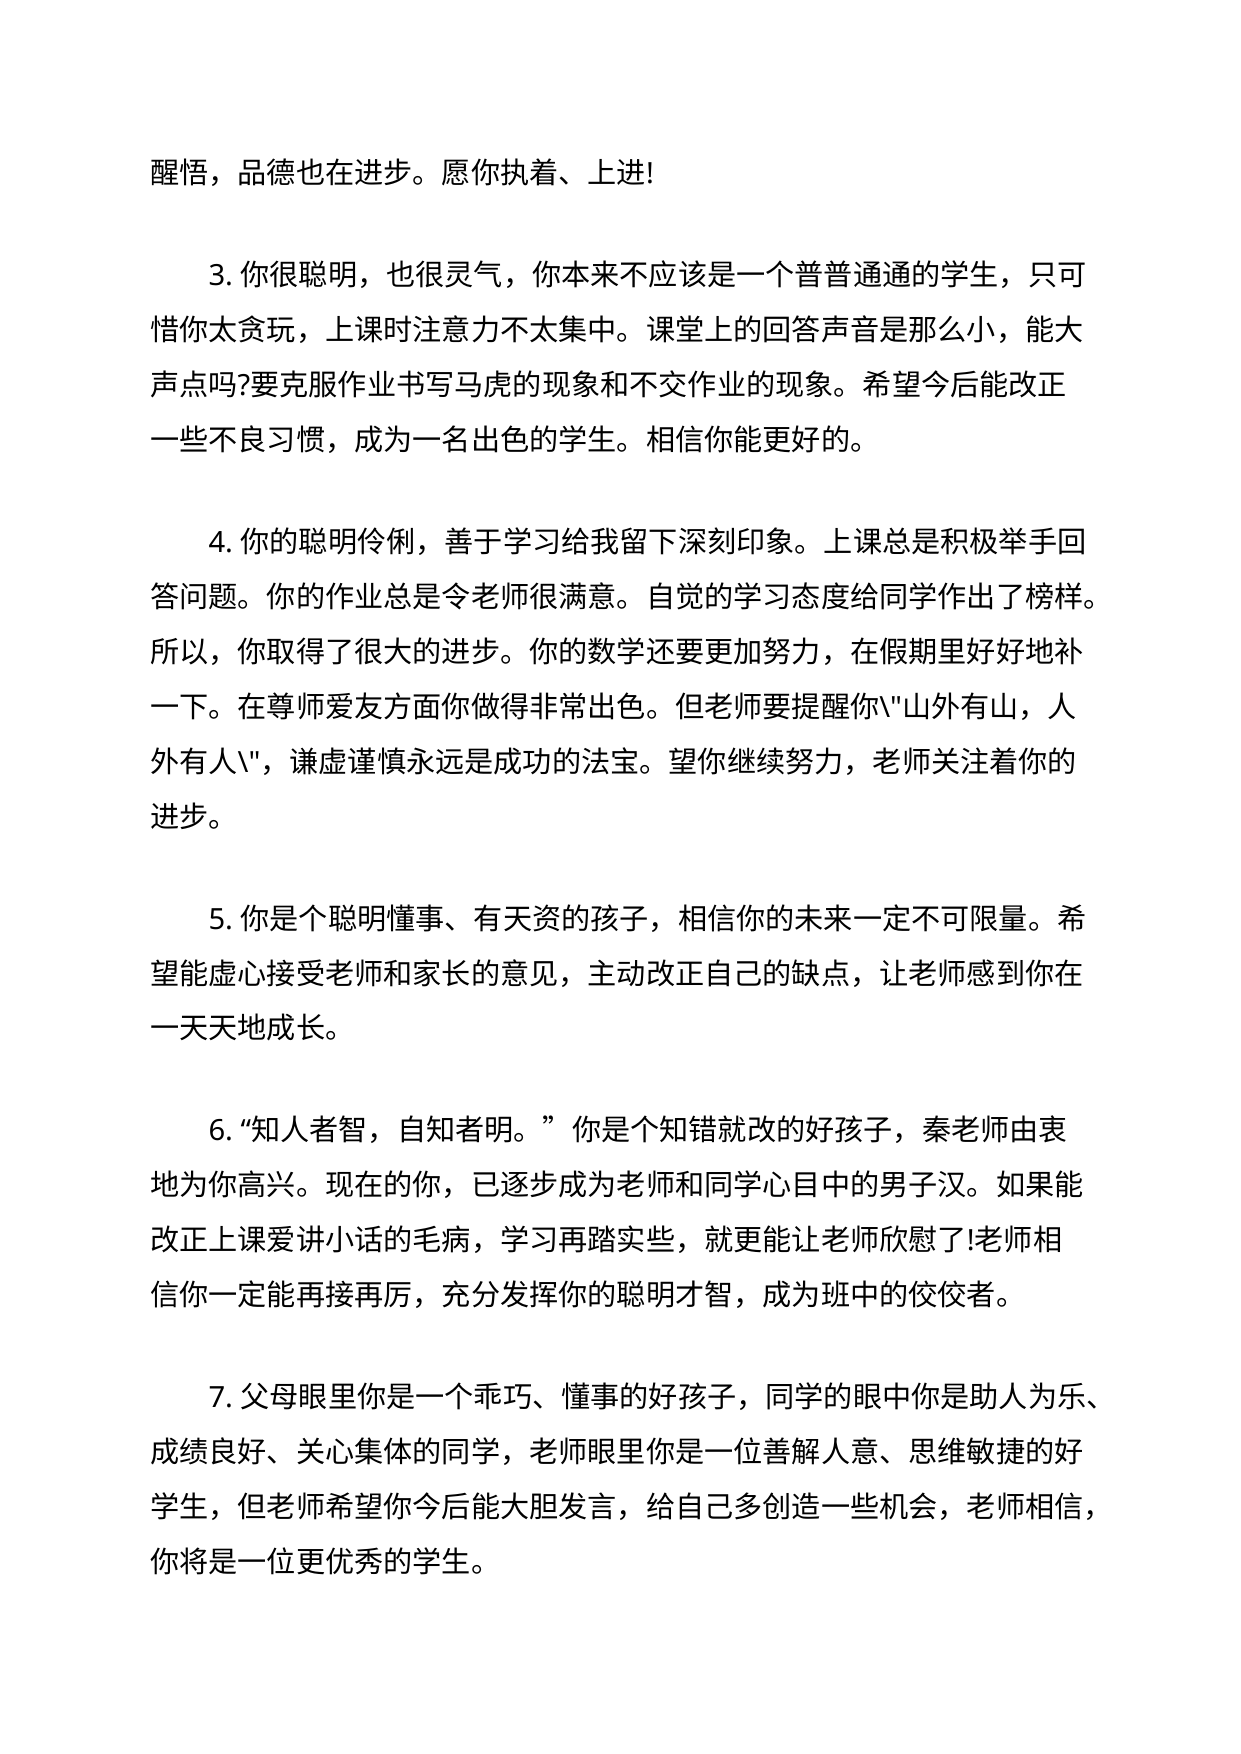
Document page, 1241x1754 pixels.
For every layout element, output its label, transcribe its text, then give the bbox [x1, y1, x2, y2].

text 6. “知人者智，自知者明。”你是个知错就改的好孩子，秦老师由衷地为你高兴。现在的你，已逐步成为老师和同学心目中的男子汉。如果能改正上课爱讲小话的毛病，学习再踏实些，就更能让老师欣慰了!老师相信你一定能再接再厉，充分发挥你的聪明才智，成为班中的佼佼者。 [150, 1107, 1090, 1314]
text 4. 你的聪明伶俐，善于学习给我留下深刻印象。上课总是积极举手回答问题。你的作业总是令老师很满意。自觉的学习态度给同学作出了榜样。所以，你取得了很大的进步。你的数学还要更加努力，在假期里好好地补一下。在尊师爱友方面你做得非常出色。但老师要提醒你\"山外有山，人外有人\"，谦虚谨慎永远是成功的法宝。望你继续努力，老师关注着你的进步。 [150, 519, 1090, 836]
text 5. 你是个聪明懂事、有天资的孩子，相信你的未来一定不可限量。希望能虚心接受老师和家长的意见，主动改正自己的缺点，让老师感到你在一天天地成长。 [150, 895, 1090, 1047]
text 3. 你很聪明，也很灵气，你本来不应该是一个普普通通的学生，只可惜你太贪玩，上课时注意力不太集中。课堂上的回答声音是那么小，能大声点吗?要克服作业书写马虎的现象和不交作业的现象。希望今后能改正一些不良习惯，成为一名出色的学生。相信你能更好的。 [150, 252, 1090, 459]
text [150, 150, 1090, 192]
text 7. 父母眼里你是一个乖巧、懂事的好孩子，同学的眼中你是助人为乐、成绩良好、关心集体的同学，老师眼里你是一位善解人意、思维敏捷的好学生，但老师希望你今后能大胆发言，给自己多创造一些机会，老师相信，你将是一位更优秀的学生。 [150, 1373, 1090, 1581]
